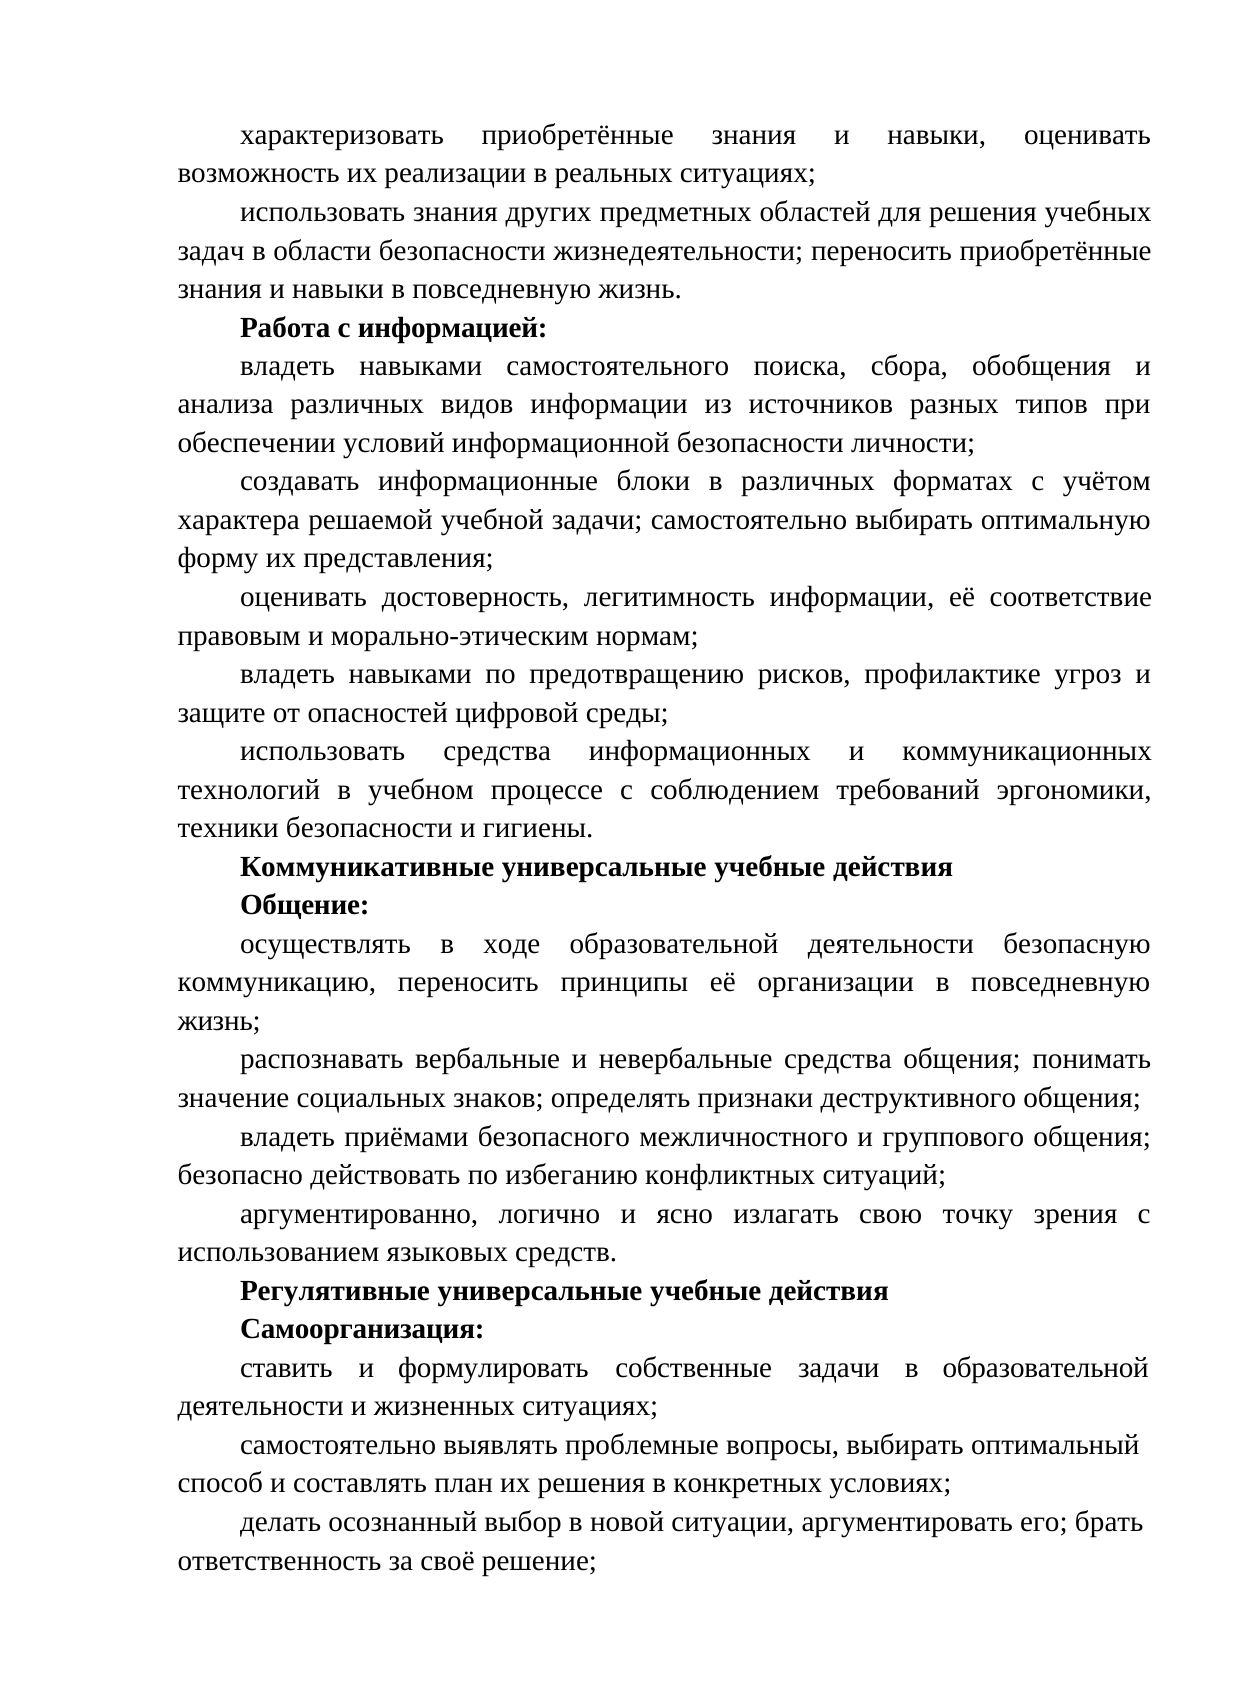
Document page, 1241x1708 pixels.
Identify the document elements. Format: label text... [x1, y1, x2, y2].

text аргументированно, логично и ясно излагать свою точку зрения с использованием языковых средств. [177, 1196, 1152, 1268]
text характеризовать приобретённые знания и навыки, оценивать возможность их реализации в реальных ситуациях; [177, 117, 1151, 189]
subtitle Регулятивные универсальные учебные действия Самоорганизация: [240, 1273, 888, 1345]
subtitle Коммуникативные универсальные учебные действия Общение: [240, 849, 953, 921]
text самостоятельно выявлять проблемные вопросы, выбирать оптимальный способ и составлять план их решения в конкретных условиях; [177, 1427, 1151, 1499]
text владеть приёмами безопасного межличностного и группового общения; безопасно действовать по избеганию конфликтных ситуаций; [177, 1119, 1151, 1191]
text использовать средства информационных и коммуникационных технологий в учебном процессе с соблюдением требований эргономики, техники безопасности и гигиены. [177, 733, 1152, 844]
text оценивать достоверность, легитимность информации, её соответствие правовым и морально-этическим нормам; [177, 579, 1152, 651]
text владеть навыками самостоятельного поиска, сбора, обобщения и анализа различных видов информации из источников разных типов при обеспечении условий информационной безопасности личности; [177, 348, 1152, 458]
text распознавать вербальные и невербальные средства общения; понимать значение социальных знаков; определять признаки деструктивного общения; [177, 1042, 1152, 1114]
subtitle Работа с информацией: [240, 310, 1163, 343]
text ставить и формулировать собственные задачи в образовательной деятельности и жизненных ситуациях; [177, 1350, 1152, 1422]
text делать осознанный выбор в новой ситуации, аргументировать его; брать ответственность за своё решение; [177, 1504, 1151, 1576]
text создавать информационные блоки в различных форматах с учётом характера решаемой учебной задачи; самостоятельно выбирать оптимальную форму их представления; [177, 463, 1152, 574]
text владеть навыками по предотвращению рисков, профилактике угроз и защите от опасностей цифровой среды; [177, 656, 1151, 728]
text осуществлять в ходе образовательной деятельности безопасную коммуникацию, переносить принципы её организации в повседневную жизнь; [177, 926, 1151, 1037]
text использовать знания других предметных областей для решения учебных задач в области безопасности жизнедеятельности; переносить приобретённые знания и навыки в повседневную жизнь. [177, 194, 1151, 305]
